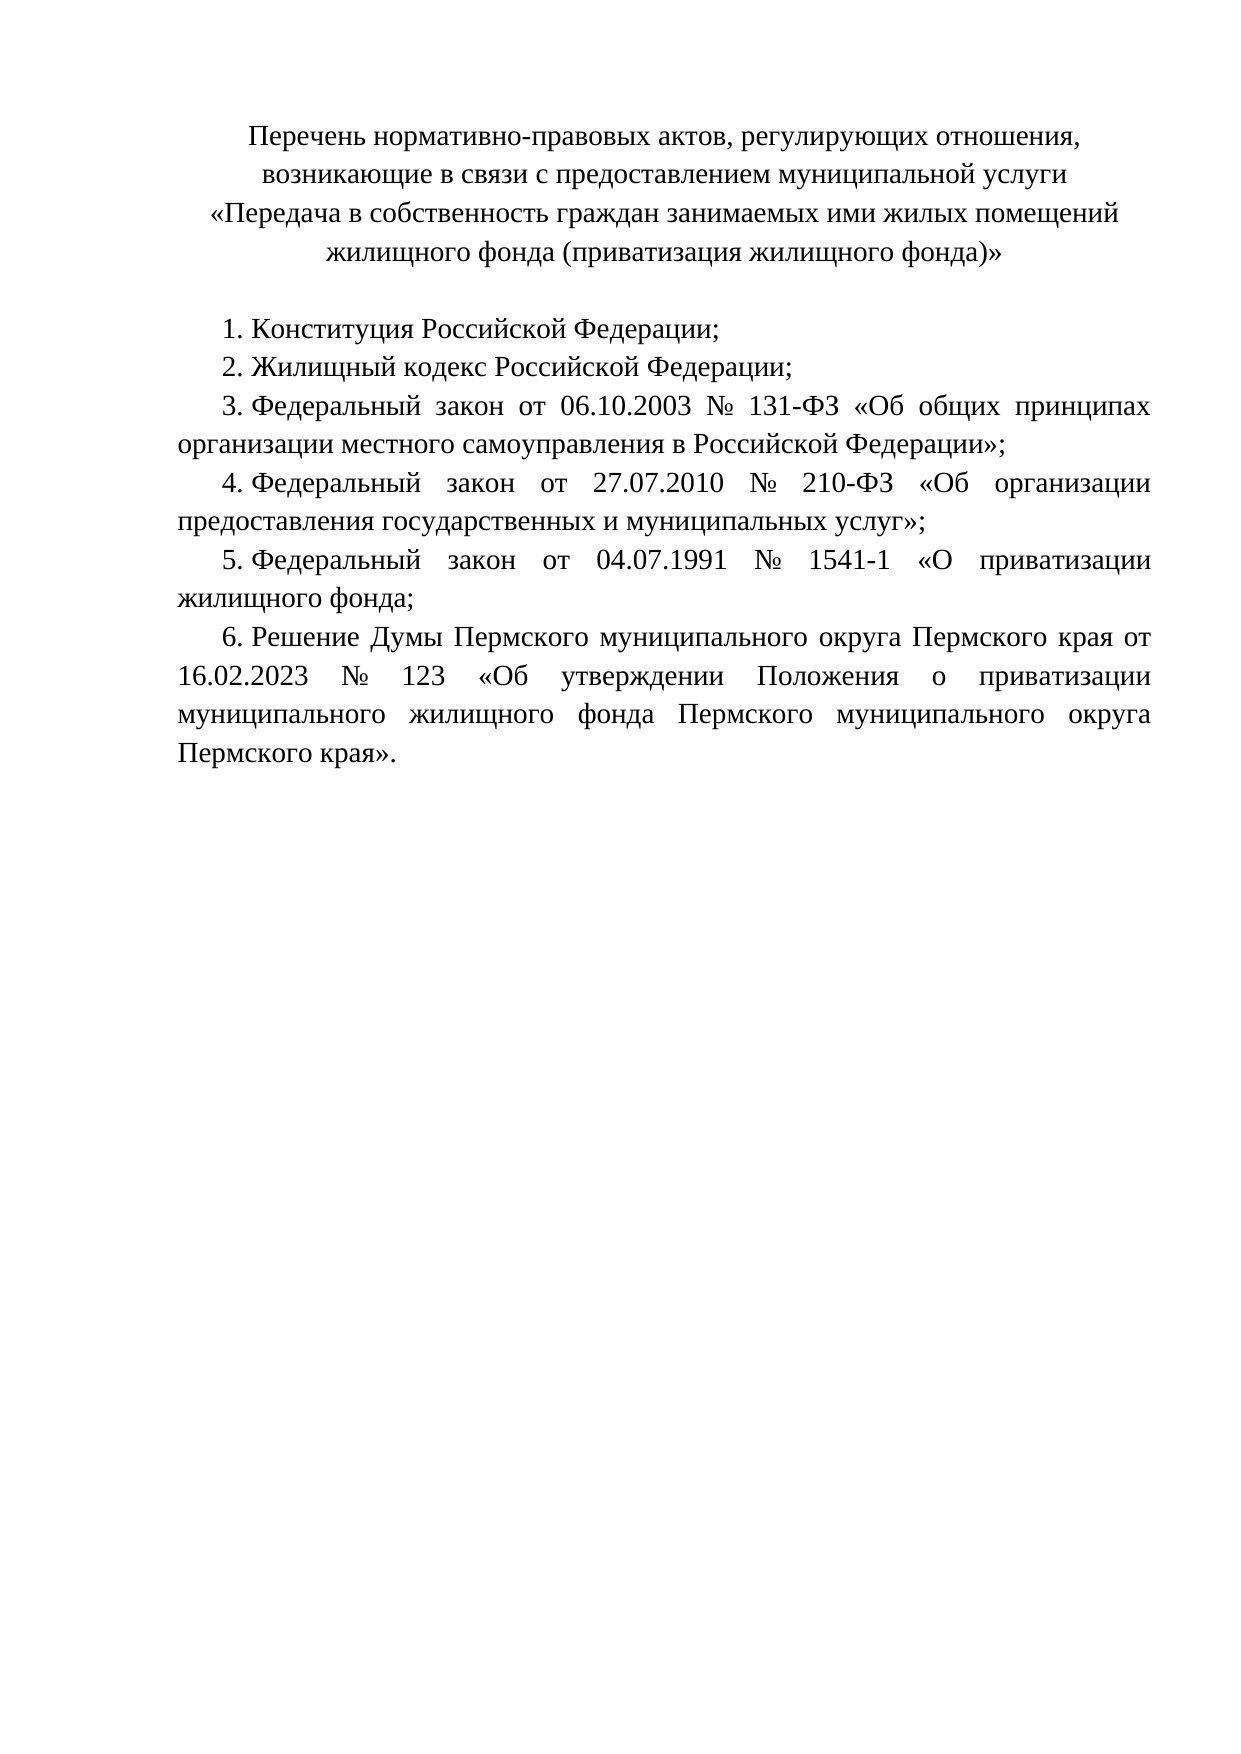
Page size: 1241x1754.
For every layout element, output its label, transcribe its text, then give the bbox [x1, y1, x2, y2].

list Решение Думы Пермского муниципального округа Пермского края от 16.02.2023 № 123 «Об утверждении Положения о приватизации муниципального жилищного фонда Пермского муниципального округа Пермского края». [177, 619, 1152, 768]
list Федеральный закон от 06.10.2003 № 131-ФЗ «Об общих принципах организации местного самоуправления в Российской Федерации»; [177, 388, 1152, 460]
list Федеральный закон от 27.07.2010 № 210-ФЗ «Об организации предоставления государственных и муниципальных услуг»; [177, 465, 1152, 537]
list Жилищный кодекс Российской Федерации; [177, 349, 1152, 383]
text Перечень нормативно-правовых актов, регулирующих отношения, возникающие в связи с предоставлением муниципальной услуги [177, 118, 1152, 190]
list Конституция Российской Федерации; [177, 311, 1152, 344]
list Федеральный закон от 04.07.1991 № 1541-1 «О приватизации жилищного фонда; [177, 542, 1152, 614]
text «Передача в собственность граждан занимаемых ими жилых помещений жилищного фонда (приватизация жилищного фонда)» [177, 195, 1152, 267]
